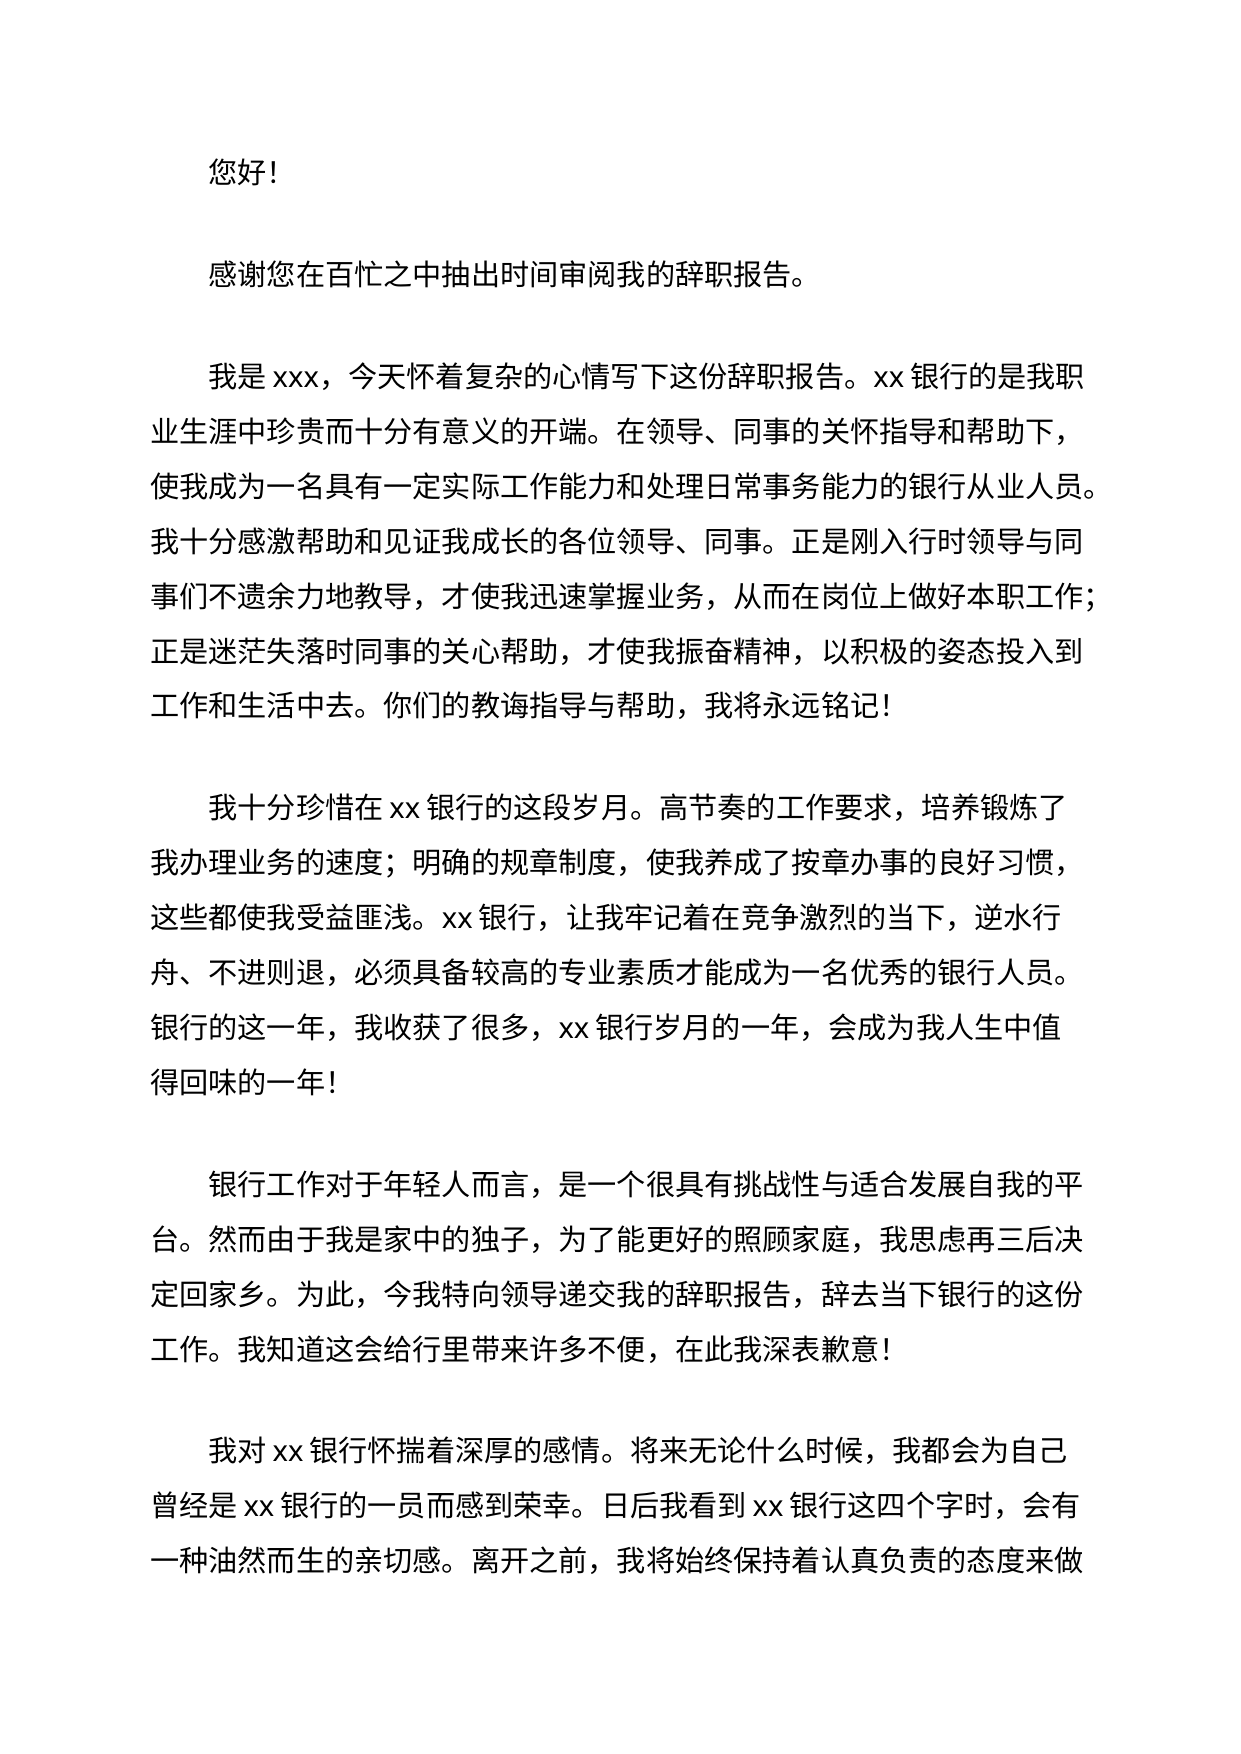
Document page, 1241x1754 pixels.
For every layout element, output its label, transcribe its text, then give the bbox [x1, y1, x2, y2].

text 我十分珍惜在xx银行的这段岁月。高节奏的工作要求，培养锻炼了我办理业务的速度；明确的规章制度，使我养成了按章办事的良好习惯，这些都使我受益匪浅。xx银行，让我牢记着在竞争激烈的当下，逆水行舟、不进则退，必须具备较高的专业素质才能成为一名优秀的银行人员。银行的这一年，我收获了很多，xx银行岁月的一年，会成为我人生中值得回味的一年！ [150, 785, 1090, 1102]
text 我是xxx，今天怀着复杂的心情写下这份辞职报告。xx银行的是我职业生涯中珍贵而十分有意义的开端。在领导、同事的关怀指导和帮助下，使我成为一名具有一定实际工作能力和处理日常事务能力的银行从业人员。我十分感激帮助和见证我成长的各位领导、同事。正是刚入行时领导与同事们不遗余力地教导，才使我迅速掌握业务，从而在岗位上做好本职工作；正是迷茫失落时同事的关心帮助，才使我振奋精神，以积极的姿态投入到工作和生活中去。你们的教诲指导与帮助，我将永远铭记！ [150, 353, 1090, 725]
text 您好！ [150, 150, 1090, 192]
text 感谢您在百忙之中抽出时间审阅我的辞职报告。 [150, 252, 1090, 294]
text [150, 1428, 1090, 1580]
text 银行工作对于年轻人而言，是一个很具有挑战性与适合发展自我的平台。然而由于我是家中的独子，为了能更好的照顾家庭，我思虑再三后决定回家乡。为此，今我特向领导递交我的辞职报告，辞去当下银行的这份工作。我知道这会给行里带来许多不便，在此我深表歉意！ [150, 1161, 1090, 1368]
